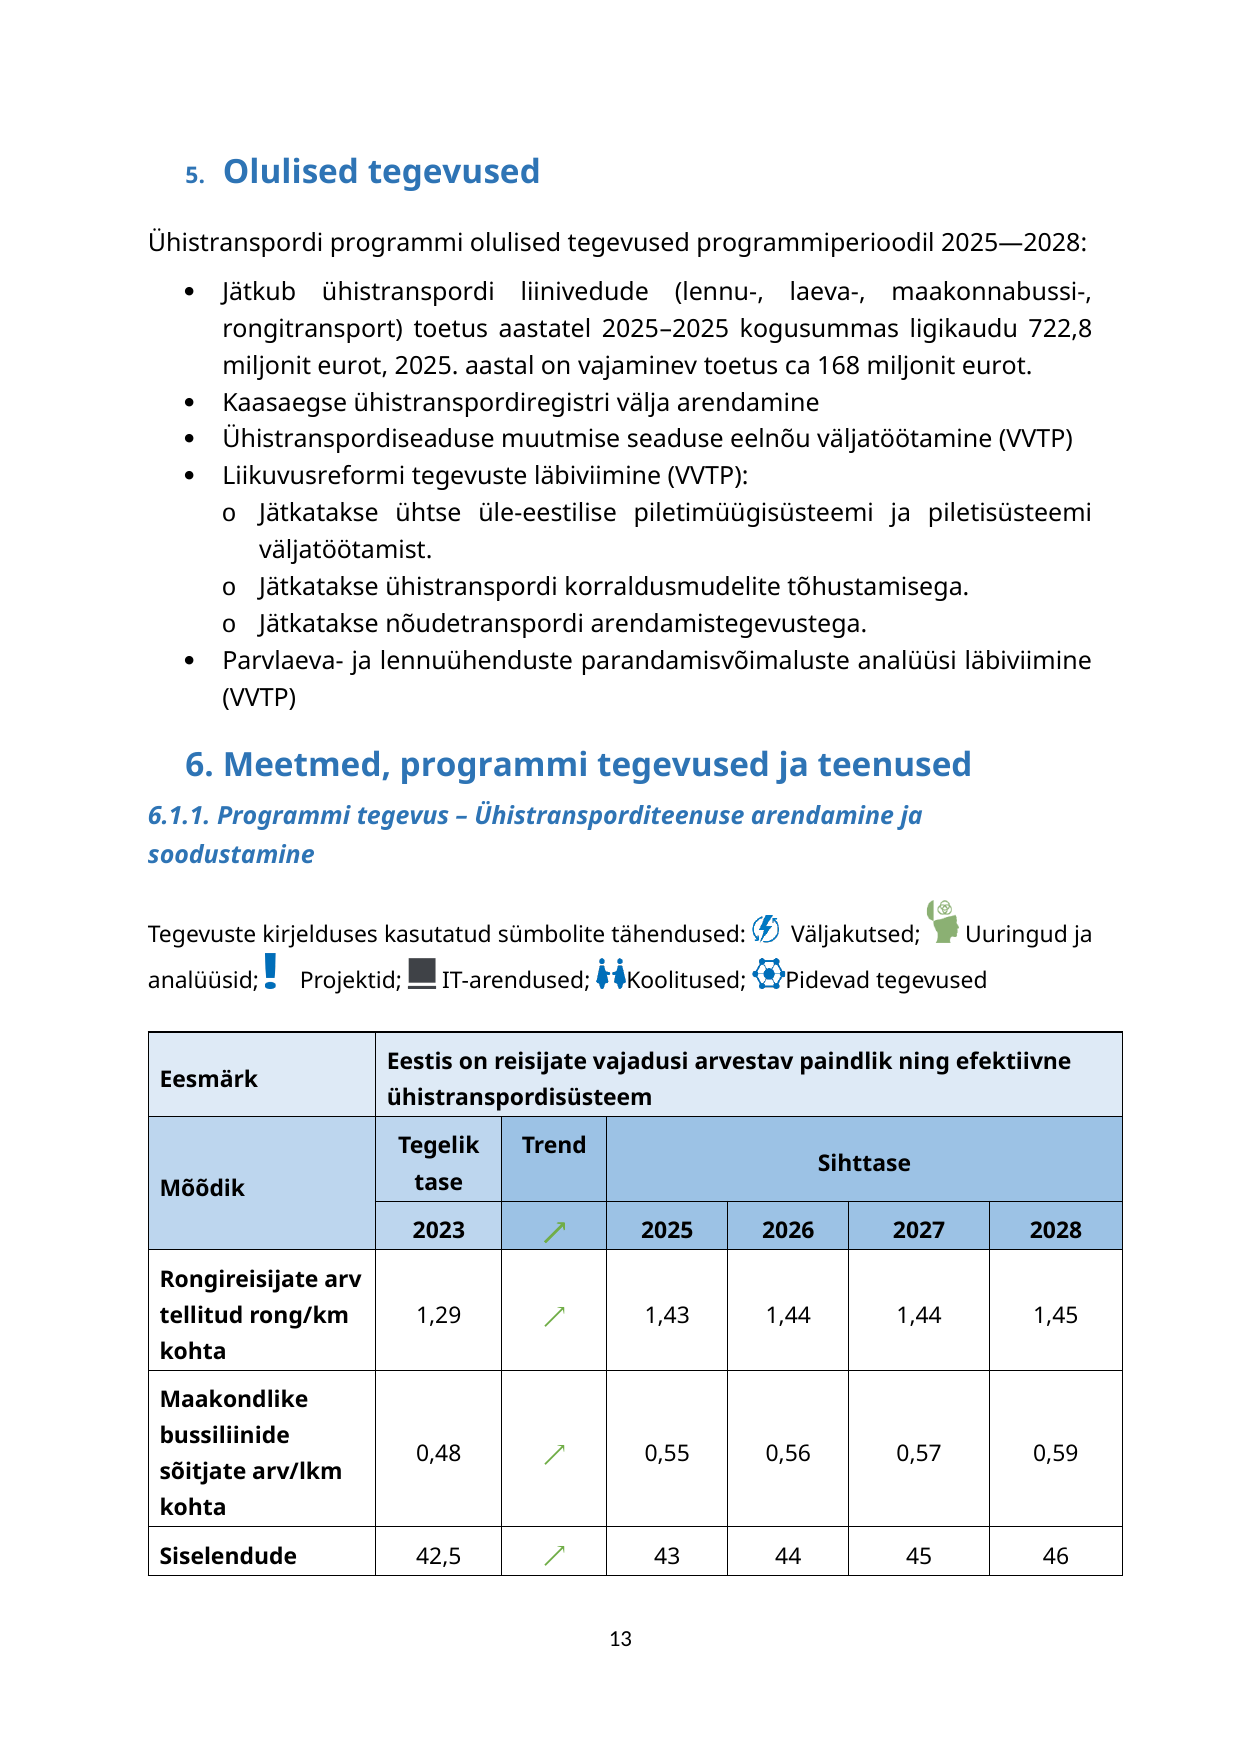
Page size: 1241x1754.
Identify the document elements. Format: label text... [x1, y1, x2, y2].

table_cell Maakondlike bussiliinide sõitjate arv/lkm kohta [149, 1371, 375, 1526]
table_cell 44 [728, 1527, 848, 1575]
table_cell 0,56 [728, 1371, 848, 1526]
table_cell 42,5 [376, 1527, 501, 1575]
list Ühistranspordiseaduse muutmise seaduse eelnõu väljatöötamine (VVTP) [185, 421, 1093, 455]
table_cell 46 [990, 1527, 1122, 1575]
table_cell ↗ [502, 1250, 606, 1370]
table_cell Sihttase [607, 1117, 1122, 1201]
table_cell 1,44 [849, 1250, 989, 1370]
table_cell Mõõdik [149, 1117, 375, 1249]
table_cell 2025 [607, 1202, 727, 1249]
list Jätkatakse ühistranspordi korraldusmudelite tõhustamisega. [221, 568, 1093, 603]
table_cell 1,44 [728, 1250, 848, 1370]
table_cell 1,29 [376, 1250, 501, 1370]
table_cell 1,45 [990, 1250, 1122, 1370]
table_cell 2023 [376, 1202, 501, 1249]
list Jätkub ühistranspordi liinivedude (lennu-, laeva-, maakonnabussi-, rongitransport) toetus aastatel 2025–2025 kogusummas ligikaudu 722,8 miljonit eurot, 2025. aastal on vajaminev toetus ca 168 miljonit eurot. [185, 274, 1093, 382]
table_cell 0,48 [376, 1371, 501, 1526]
subtitle Olulised tegevused [185, 148, 1093, 193]
subtitle Meetmed, programmi tegevused ja teenused [185, 741, 1093, 786]
table_cell Tegelik tase [376, 1117, 501, 1201]
table_cell Trend [502, 1117, 606, 1201]
table_cell 43 [607, 1527, 727, 1575]
picture [265, 953, 276, 989]
table_cell 0,59 [990, 1371, 1122, 1526]
picture [926, 900, 959, 943]
list Parvlaeva- ja lennuühenduste parandamisvõimaluste analüüsi läbiviimine (VVTP) [185, 642, 1093, 713]
table_cell 2028 [990, 1202, 1122, 1249]
list Jätkatakse nõudetranspordi arendamistegevustega. [221, 605, 1093, 640]
list Liikuvusreformi tegevuste läbiviimine (VVTP): [185, 458, 1093, 492]
text Ühistranspordi programmi olulised tegevused programmiperioodil 2025―2028: [148, 225, 1093, 259]
list Kaasaegse ühistranspordiregistri välja arendamine [185, 384, 1093, 418]
text Tegevuste kirjelduses kasutatud sümbolite tähendused: Väljakutsed; Uuringud ja analüüsid; Projektid; IT-arendused; Koolitused; Pidevad tegevused [148, 901, 1093, 1027]
table_header Eestis on reisijate vajadusi arvestav paindlik ning efektiivne ühistranspordisüsteem [376, 1033, 1122, 1116]
table_cell 0,55 [607, 1371, 727, 1526]
table_cell 1,43 [607, 1250, 727, 1370]
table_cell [149, 1527, 375, 1575]
table_cell 2026 [728, 1202, 848, 1249]
table_cell 45 [849, 1527, 989, 1575]
table_cell ↗ [502, 1202, 606, 1249]
table_cell 2027 [849, 1202, 989, 1249]
table_header Eesmärk [149, 1033, 375, 1116]
table_cell ↗ [502, 1371, 606, 1526]
table_cell ↗ [502, 1527, 606, 1575]
table_cell 0,57 [849, 1371, 989, 1526]
subtitle 6.1.1. Programmi tegevus – Ühistransporditeenuse arendamine ja soodustamine [148, 797, 1093, 871]
picture [752, 958, 786, 989]
picture [752, 915, 779, 943]
list Jätkatakse ühtse üle-eestilise piletimüügisüsteemi ja piletisüsteemi väljatöötamist. [221, 495, 1093, 566]
picture [596, 958, 626, 989]
table_cell Rongireisijate arv tellitud rong/km kohta [149, 1250, 375, 1370]
